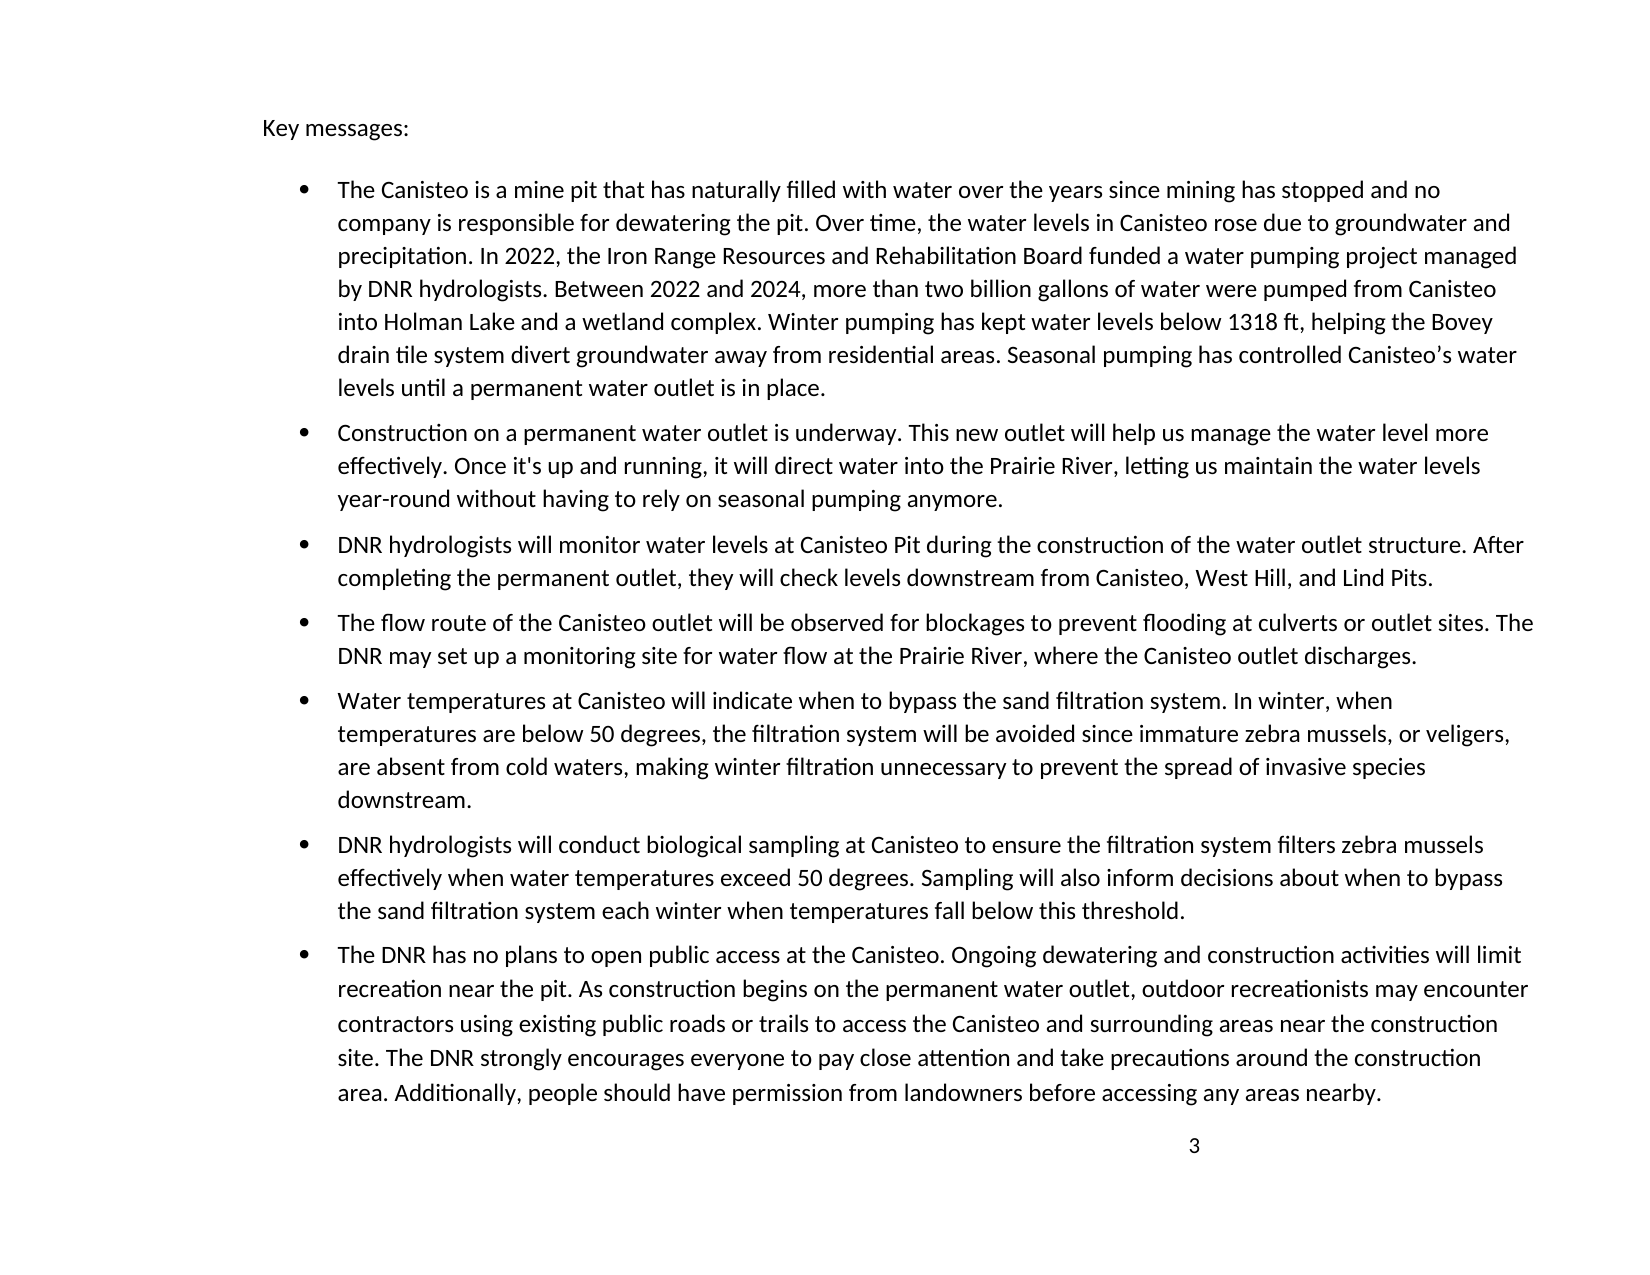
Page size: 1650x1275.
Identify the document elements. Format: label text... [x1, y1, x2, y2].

list DNR hydrologists will conduct biological sampling at Canisteo to ensure the filtration system filters zebra mussels effectively when water temperatures exceed 50 degrees. Sampling will also inform decisions about when to bypass the sand filtration system each winter when temperatures fall below this threshold. [300, 829, 1537, 926]
list Water temperatures at Canisteo will indicate when to bypass the sand filtration system. In winter, when temperatures are below 50 degrees, the filtration system will be avoided since immature zebra mussels, or veligers, are absent from cold waters, making winter filtration unnecessary to prevent the spread of invasive species downstream. [300, 685, 1537, 815]
list Construction on a permanent water outlet is underway. This new outlet will help us manage the water level more effectively. Once it's up and running, it will direct water into the Prairie River, letting us maintain the water levels year-round without having to rely on seasonal pumping anymore. [300, 417, 1537, 514]
list The Canisteo is a mine pit that has naturally filled with water over the years since mining has stopped and no company is responsible for dewatering the pit. Over time, the water levels in Canisteo rose due to groundwater and precipitation. In 2022, the Iron Range Resources and Rehabilitation Board funded a water pumping project managed by DNR hydrologists. Between 2022 and 2024, more than two billion gallons of water were pumped from Canisteo into Holman Lake and a wetland complex. Winter pumping has kept water levels below 1318 ft, helping the Bovey drain tile system divert groundwater away from residential areas. Seasonal pumping has controlled Canisteo’s water levels until a permanent water outlet is in place. [300, 174, 1537, 403]
list DNR hydrologists will monitor water levels at Canisteo Pit during the construction of the water outlet structure. After completing the permanent outlet, they will check levels downstream from Canisteo, West Hill, and Lind Pits. [300, 529, 1537, 592]
list The flow route of the Canisteo outlet will be observed for blockages to prevent flooding at culverts or outlet sites. The DNR may set up a monitoring site for water flow at the Prairie River, where the Canisteo outlet discharges. [300, 607, 1537, 671]
list The DNR has no plans to open public access at the Canisteo. Ongoing dewatering and construction activities will limit recreation near the pit. As construction begins on the permanent water outlet, outdoor recreationists may encounter contractors using existing public roads or trails to access the Canisteo and surrounding areas near the construction site. The DNR strongly encourages everyone to pay close attention and take precautions around the construction area. Additionally, people should have permission from landowners before accessing any areas nearby. [300, 939, 1537, 1107]
text Key messages: [262, 112, 1537, 143]
